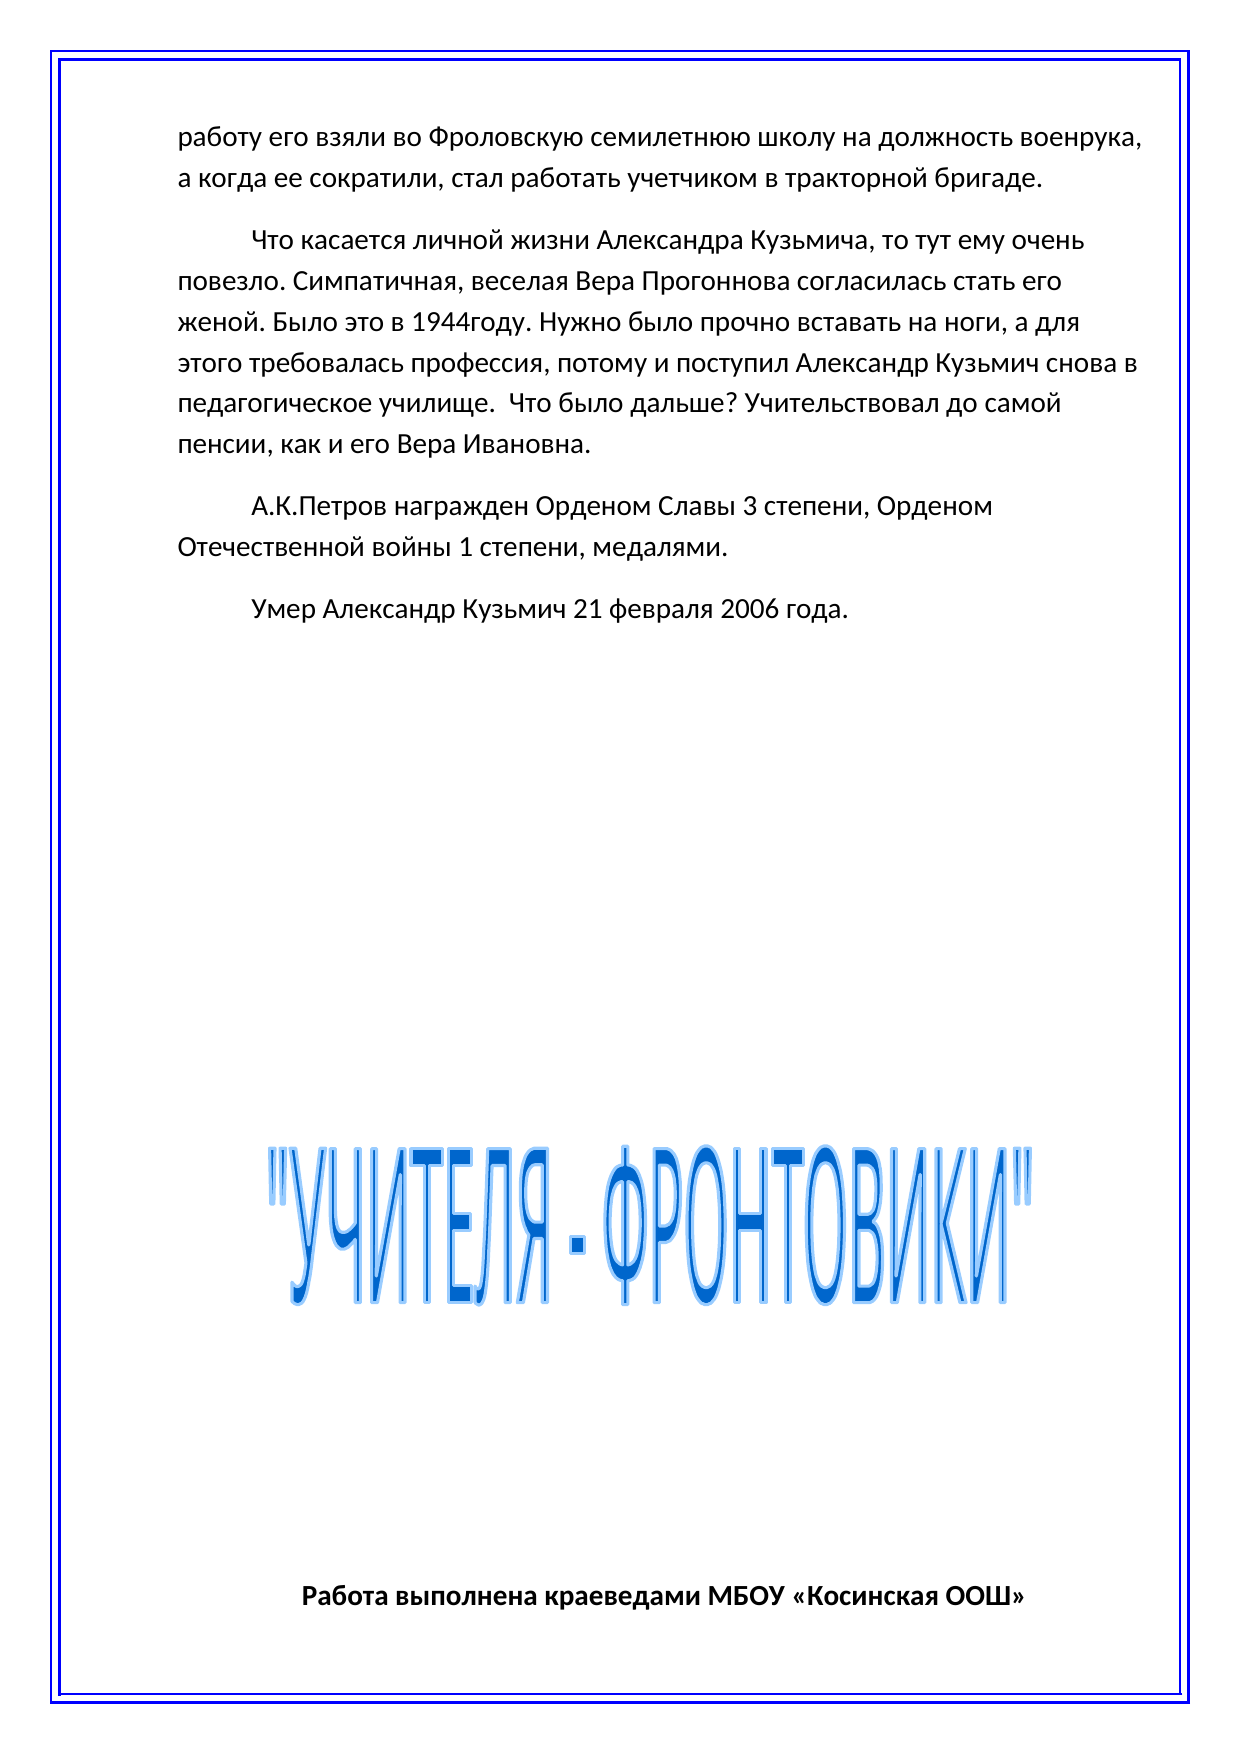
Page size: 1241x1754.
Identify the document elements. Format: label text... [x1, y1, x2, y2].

text А.К.Петров награжден Орденом Славы 3 степени, Орденом Отечественной войны 1 степени, медалями. [177, 487, 1152, 564]
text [177, 118, 1152, 195]
text Что касается личной жизни Александра Кузьмича, то тут ему очень повезло. Симпатичная, веселая Вера Прогоннова согласилась стать его женой. Было это в 1944году. Нужно было прочно вставать на ноги, а для этого требовалась профессия, потому и поступил Александр Кузьмич снова в педагогическое училище. Что было дальше? Учительствовал до самой пенсии, как и его Вера Ивановна. [177, 221, 1152, 461]
text Умер Александр Кузьмич 21 февраля 2006 года. [177, 590, 1152, 626]
text Работа выполнена краеведами МБОУ «Косинская ООШ» [177, 1577, 1152, 1613]
